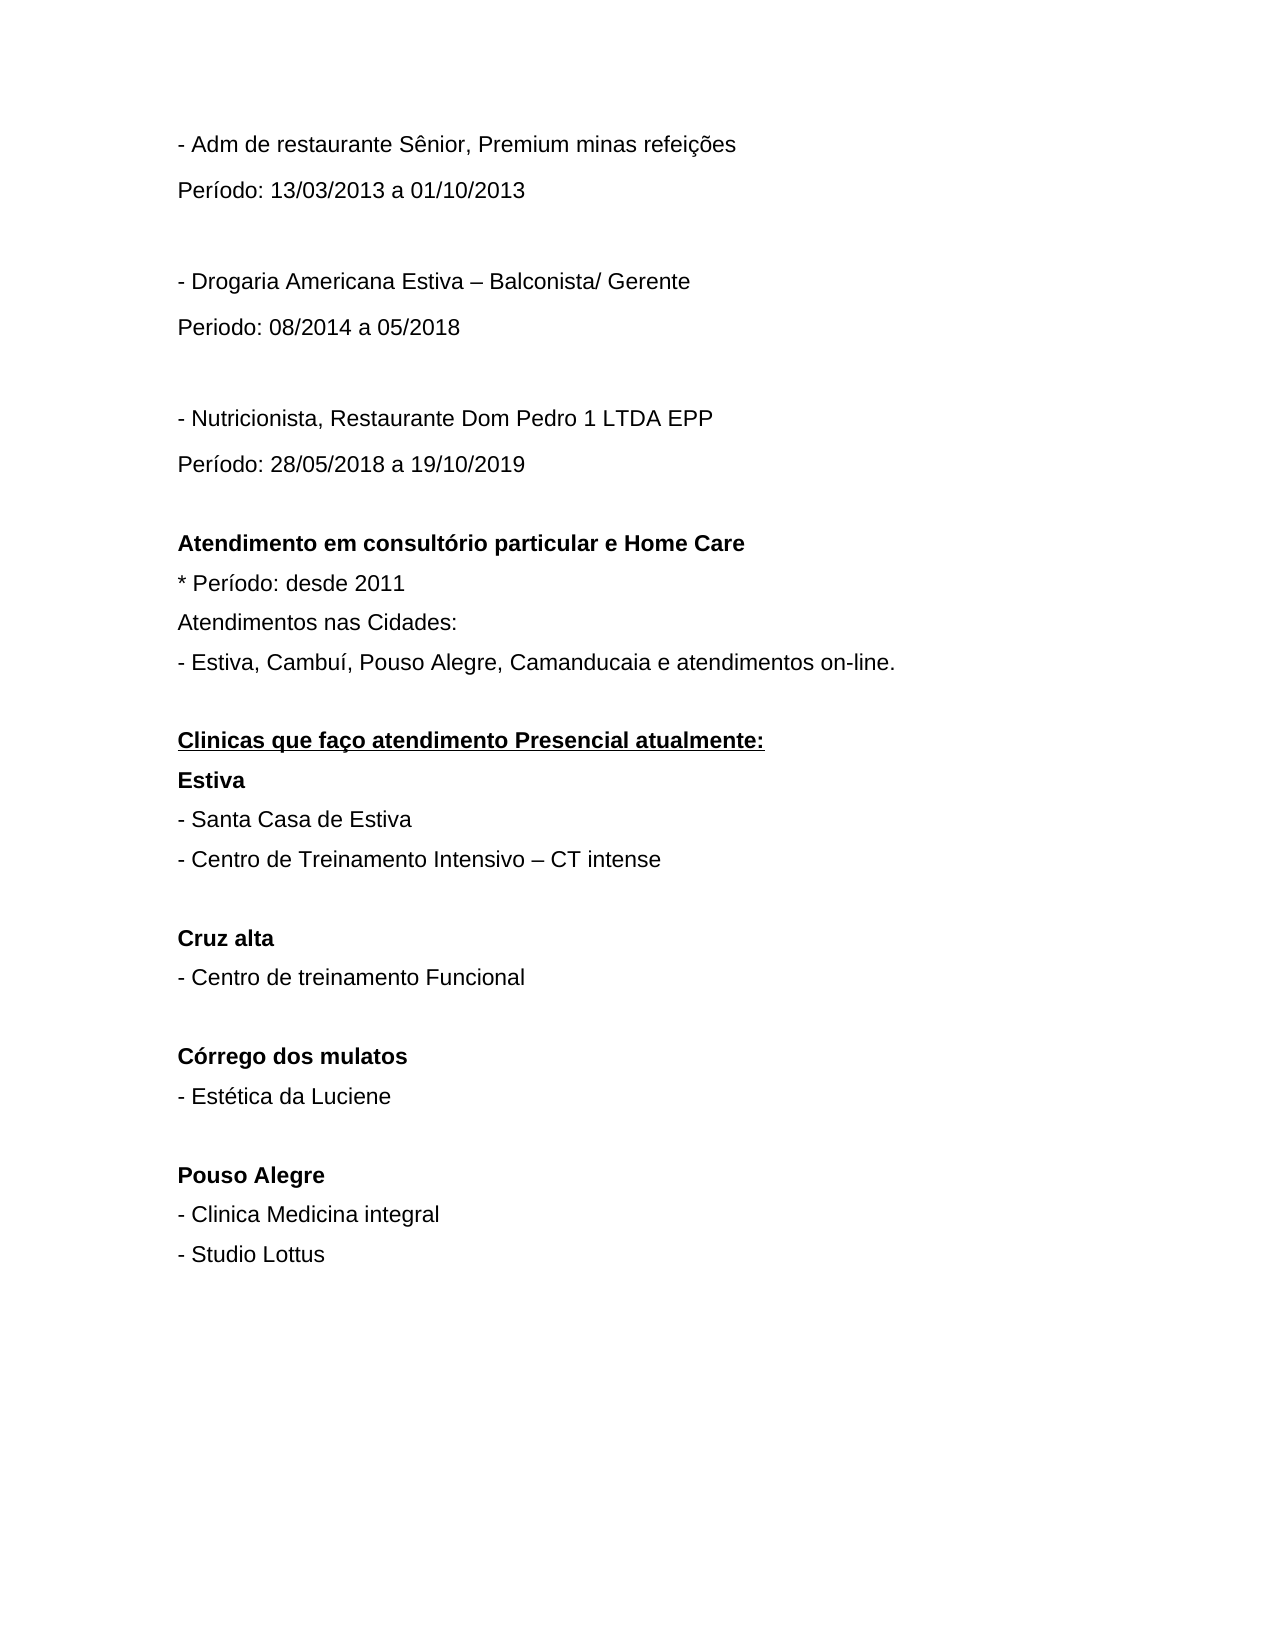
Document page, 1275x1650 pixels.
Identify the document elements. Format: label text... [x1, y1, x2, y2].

text Cruz alta [177, 925, 1098, 951]
text - Drogaria Americana Estiva – Balconista/ Gerente [177, 268, 1098, 294]
text Período: 28/05/2018 a 19/10/2019 [177, 451, 1098, 477]
text Córrego dos mulatos [177, 1043, 1098, 1070]
text Atendimentos nas Cidades: [177, 609, 1098, 635]
text Periodo: 08/2014 a 05/2018 [177, 314, 1098, 340]
text - Adm de restaurante Sênior, Premium minas refeições [177, 131, 1098, 157]
text - Estiva, Cambuí, Pouso Alegre, Camanducaia e atendimentos on-line. [177, 648, 1098, 675]
text - Clinica Medicina integral [177, 1201, 1098, 1228]
text Atendimento em consultório particular e Home Care [177, 530, 1098, 556]
text Clinicas que faço atendimento Presencial atualmente: [177, 727, 1098, 754]
text - Studio Lottus [177, 1241, 1098, 1267]
text * Período: desde 2011 [177, 569, 1098, 596]
text - Santa Casa de Estiva [177, 806, 1098, 833]
text - Centro de treinamento Funcional [177, 964, 1098, 991]
text - Nutricionista, Restaurante Dom Pedro 1 LTDA EPP [177, 405, 1098, 432]
text Período: 13/03/2013 a 01/10/2013 [177, 177, 1098, 203]
text - Estética da Luciene [177, 1083, 1098, 1109]
text Pouso Alegre [177, 1162, 1098, 1188]
text Estiva [177, 767, 1098, 793]
text - Centro de Treinamento Intensivo – CT intense [177, 846, 1098, 872]
